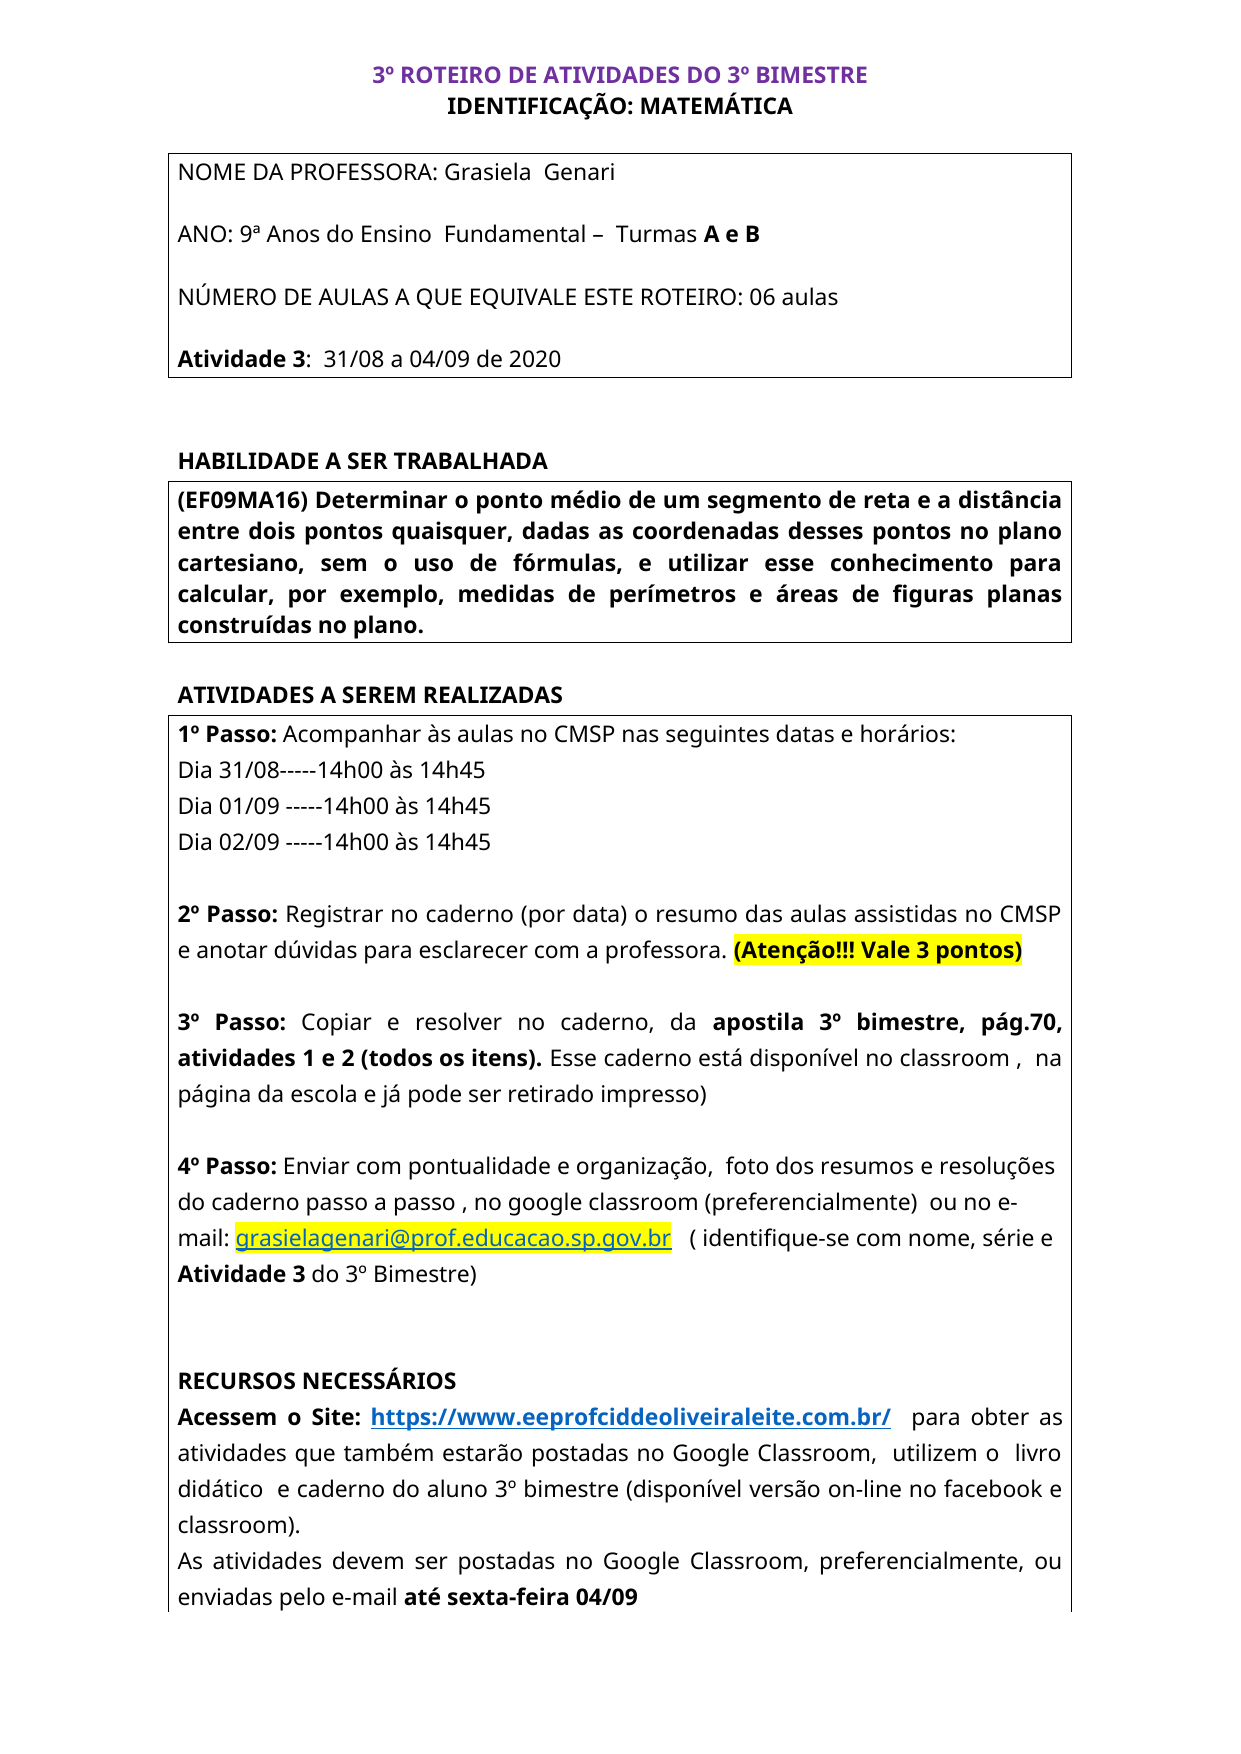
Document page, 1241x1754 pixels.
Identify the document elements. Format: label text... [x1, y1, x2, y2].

text 4º Passo: Enviar com pontualidade e organização, foto dos resumos e resoluções do caderno passo a passo , no google classroom (preferencialmente) ou no e-mail: grasielagenari@prof.educacao.sp.gov.br ( identifique-se com nome, série e Atividade 3 do 3º Bimestre) [169, 1147, 1071, 1289]
text Dia 02/09 -----14h00 às 14h45 [169, 823, 1071, 857]
text 3º Passo: Copiar e resolver no caderno, da apostila 3º bimestre, pág.70, atividades 1 e 2 (todos os itens). Esse caderno está disponível no classroom , na página da escola e já pode ser retirado impresso) [169, 1003, 1071, 1109]
text Dia 31/08-----14h00 às 14h45 [169, 751, 1071, 786]
text Acessem o Site: https://www.eeprofciddeoliveiraleite.com.br/ para obter as atividades que também estarão postadas no Google Classroom, utilizem o livro didático e caderno do aluno 3º bimestre (disponível versão on-line no facebook e classroom). [169, 1398, 1071, 1540]
text Dia 01/09 -----14h00 às 14h45 [169, 787, 1071, 822]
text 1º Passo: Acompanhar às aulas no CMSP nas seguintes datas e horários: [169, 716, 1071, 750]
text 2º Passo: Registrar no caderno (por data) o resumo das aulas assistidas no CMSP e anotar dúvidas para esclarecer com a professora. (Atenção!!! Vale 3 pontos) [169, 895, 1071, 965]
text 3º ROTEIRO DE ATIVIDADES DO 3º BIMESTRE [177, 59, 1063, 90]
text NÚMERO DE AULAS A QUE EQUIVALE ESTE ROTEIRO: 06 aulas [169, 278, 1071, 312]
text RECURSOS NECESSÁRIOS [169, 1362, 1071, 1397]
text ATIVIDADES A SEREM REALIZADAS [177, 679, 1063, 711]
text IDENTIFICAÇÃO: MATEMÁTICA [177, 90, 1063, 122]
text HABILIDADE A SER TRABALHADA [177, 445, 1063, 476]
text NOME DA PROFESSORA: Grasiela Genari [169, 154, 1071, 187]
text (EF09MA16) Determinar o ponto médio de um segmento de reta e a distância entre dois pontos quaisquer, dadas as coordenadas desses pontos no plano cartesiano, sem o uso de fórmulas, e utilizar esse conhecimento para calcular, por exemplo, medidas de perímetros e áreas de figuras planas construídas no plano. [169, 482, 1071, 642]
text ANO: 9ª Anos do Ensino Fundamental – Turmas A e B [169, 215, 1071, 250]
text Atividade 3: 31/08 a 04/09 de 2020 [169, 340, 1071, 377]
text As atividades devem ser postadas no Google Classroom, preferencialmente, ou enviadas pelo e-mail até sexta-feira 04/09 [169, 1542, 1071, 1612]
